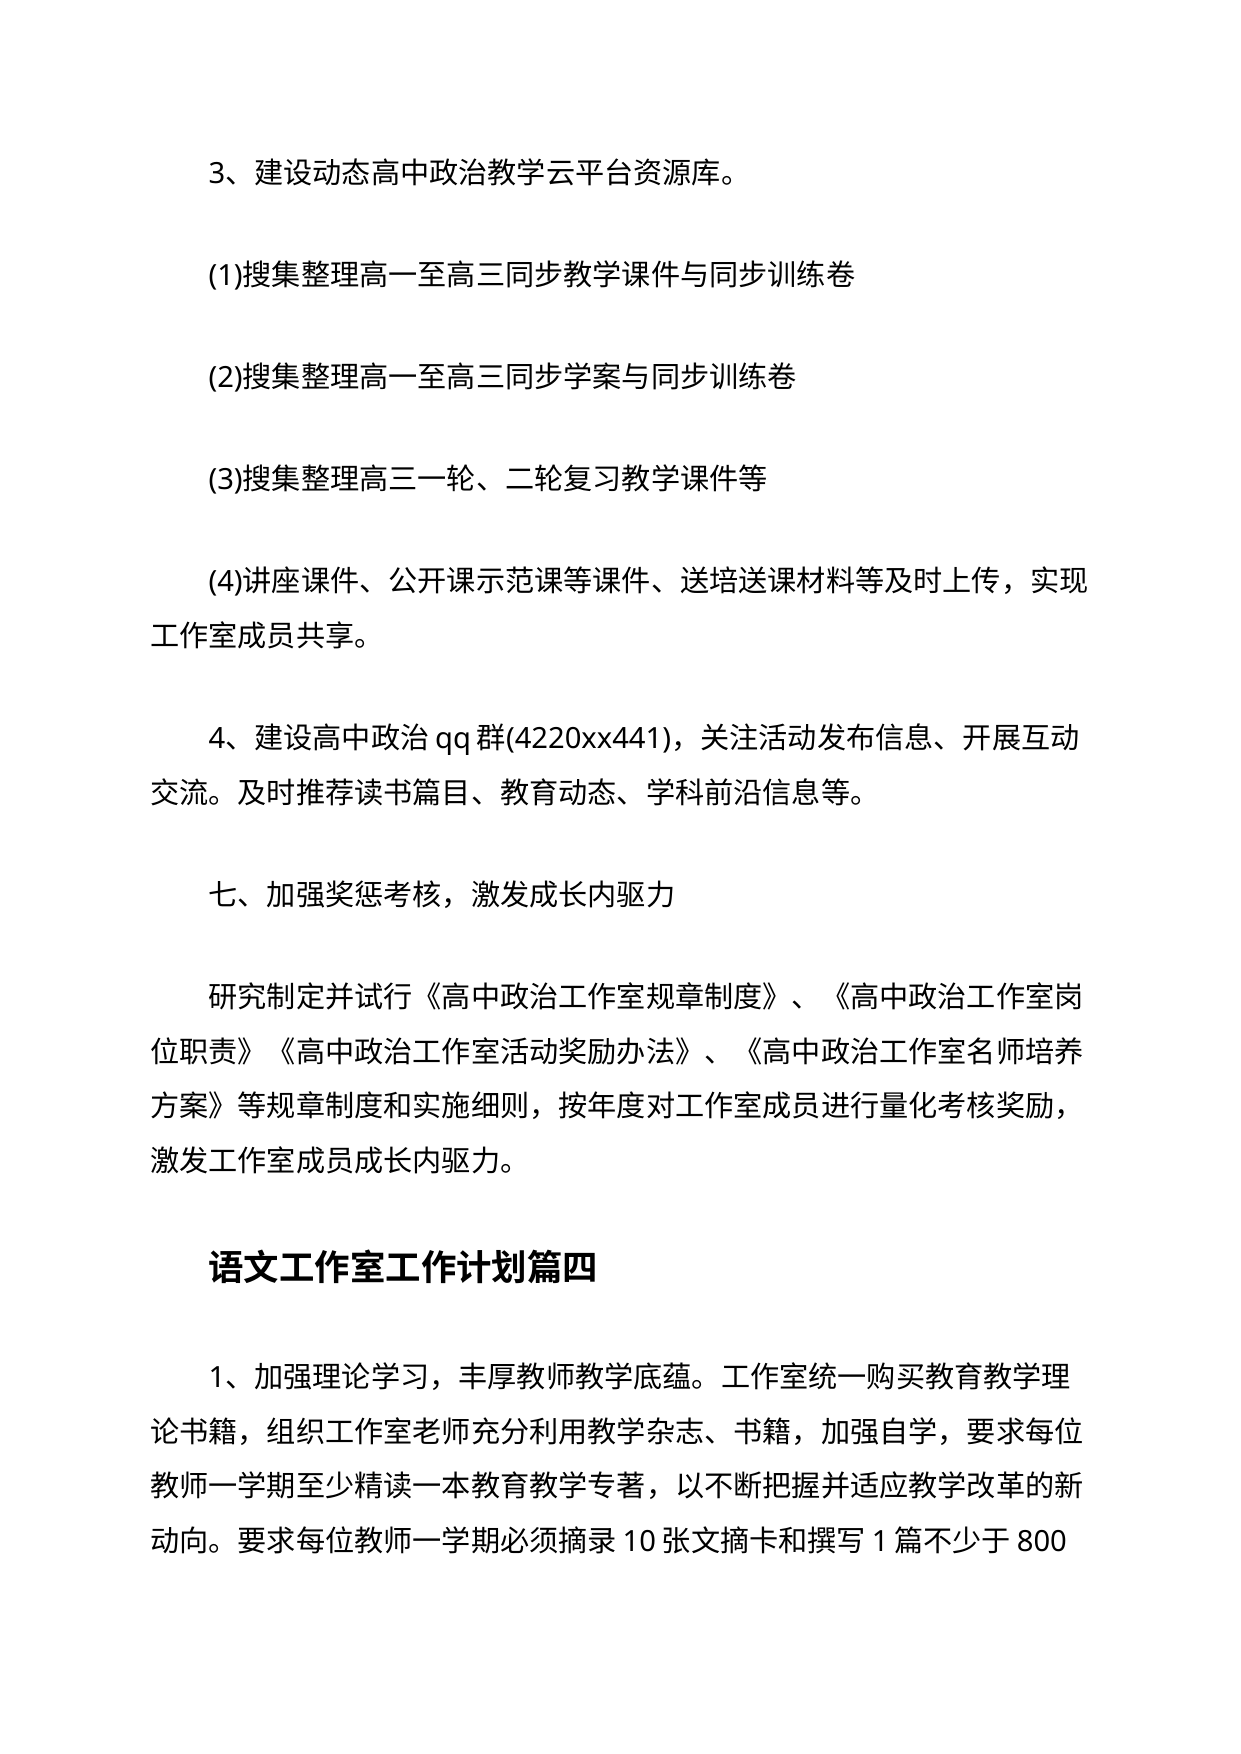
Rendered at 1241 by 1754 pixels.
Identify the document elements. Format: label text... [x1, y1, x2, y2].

text (4)讲座课件、公开课示范课等课件、送培送课材料等及时上传，实现工作室成员共享。 [150, 558, 1090, 655]
text 研究制定并试行《高中政治工作室规章制度》、《高中政治工作室岗位职责》《高中政治工作室活动奖励办法》、《高中政治工作室名师培养方案》等规章制度和实施细则，按年度对工作室成员进行量化考核奖励，激发工作室成员成长内驱力。 [150, 973, 1090, 1180]
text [150, 1353, 1090, 1560]
text (3)搜集整理高三一轮、二轮复习教学课件等 [150, 456, 1090, 498]
text (1)搜集整理高一至高三同步教学课件与同步训练卷 [150, 252, 1090, 294]
text (2)搜集整理高一至高三同步学案与同步训练卷 [150, 354, 1090, 396]
text 语文工作室工作计划篇四 [150, 1240, 1090, 1291]
text 3、建设动态高中政治教学云平台资源库。 [150, 150, 1090, 192]
text 4、建设高中政治qq群(4220xx441)，关注活动发布信息、开展互动交流。及时推荐读书篇目、教育动态、学科前沿信息等。 [150, 715, 1090, 812]
text 七、加强奖惩考核，激发成长内驱力 [150, 871, 1090, 914]
